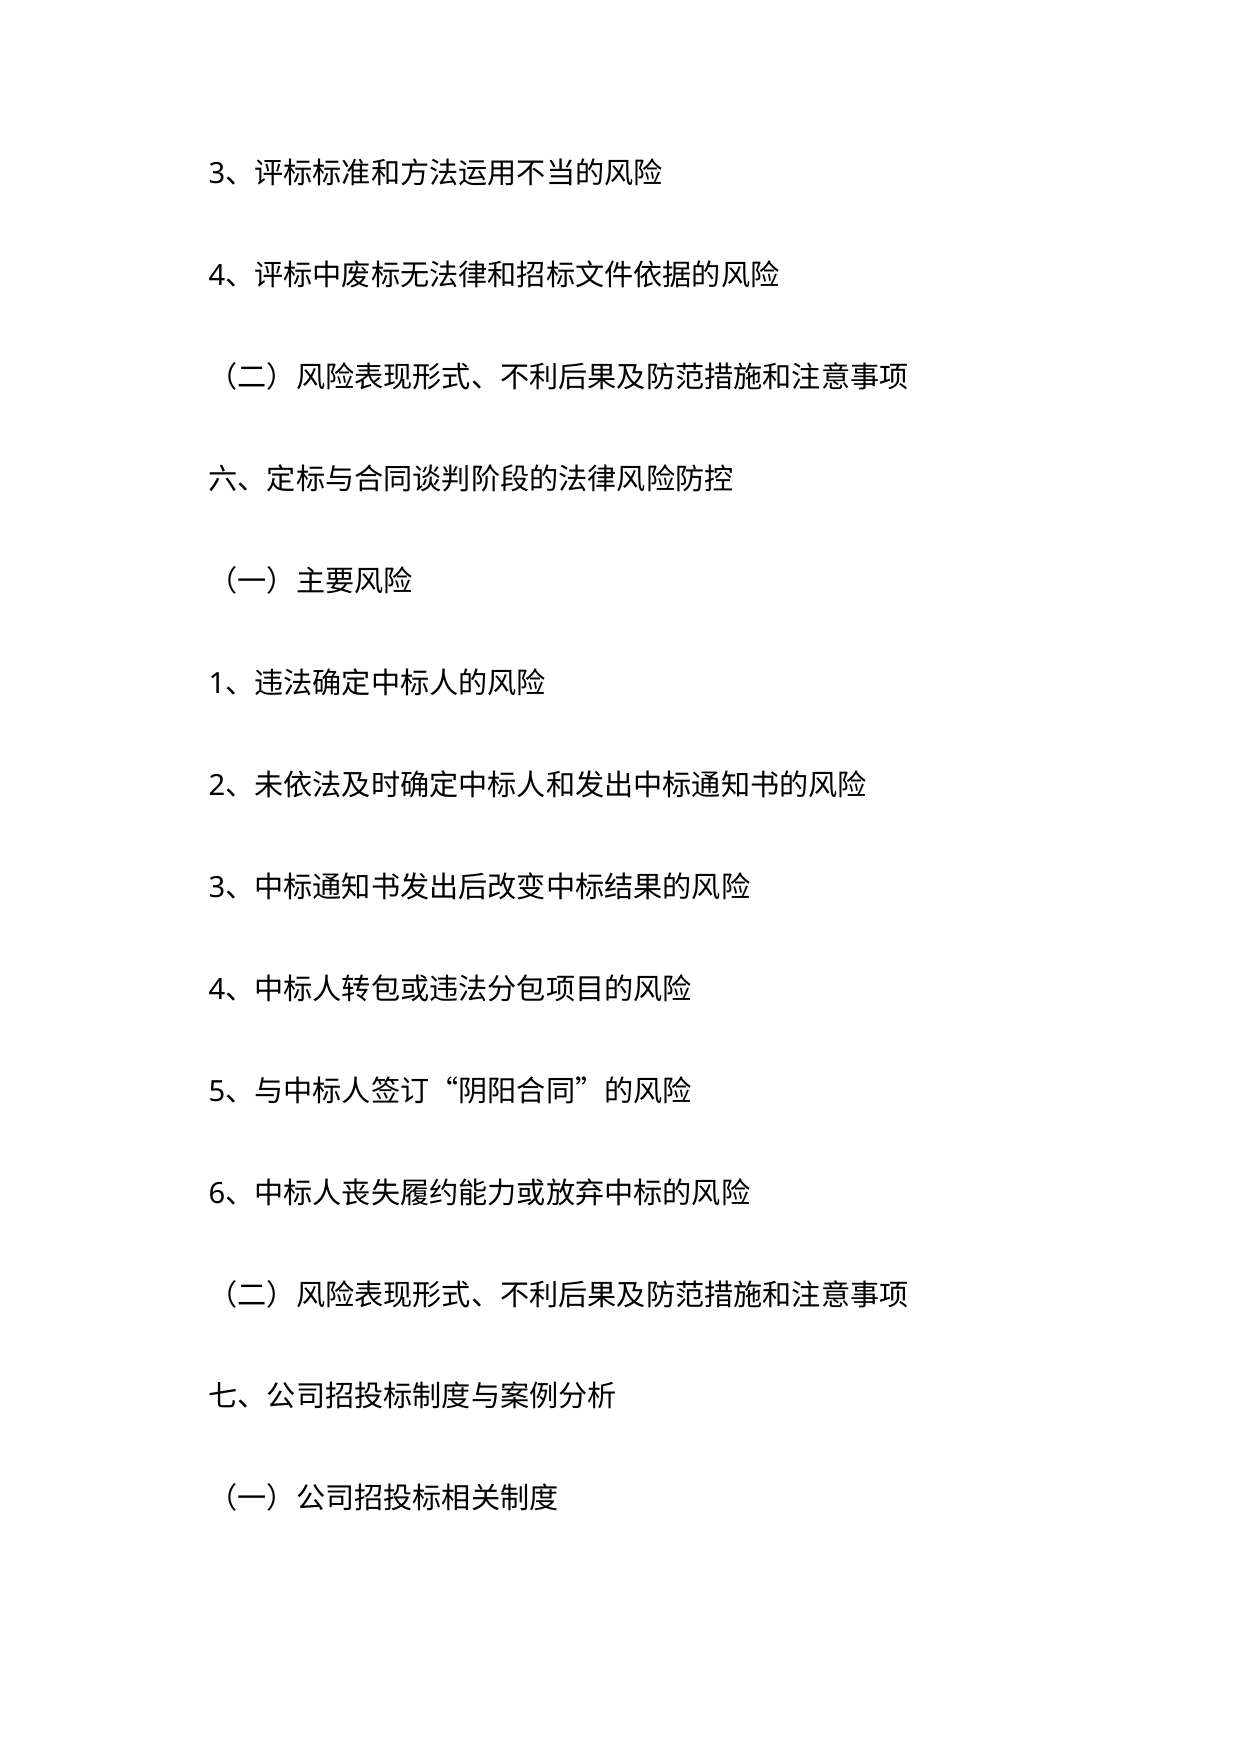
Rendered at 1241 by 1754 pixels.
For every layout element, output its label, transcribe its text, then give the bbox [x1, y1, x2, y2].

text 3、评标标准和方法运用不当的风险 [150, 150, 1090, 192]
text （二）风险表现形式、不利后果及防范措施和注意事项 [150, 1271, 1090, 1313]
text 6、中标人丧失履约能力或放弃中标的风险 [150, 1169, 1090, 1212]
text （一）主要风险 [150, 557, 1090, 600]
text 4、评标中废标无法律和招标文件依据的风险 [150, 252, 1090, 294]
text 5、与中标人签订“阴阳合同”的风险 [150, 1067, 1090, 1109]
text 1、违法确定中标人的风险 [150, 659, 1090, 702]
text 3、中标通知书发出后改变中标结果的风险 [150, 863, 1090, 906]
text 2、未依法及时确定中标人和发出中标通知书的风险 [150, 761, 1090, 804]
text 七、公司招投标制度与案例分析 [150, 1373, 1090, 1415]
text （一）公司招投标相关制度 [150, 1475, 1090, 1517]
text 4、中标人转包或违法分包项目的风险 [150, 965, 1090, 1008]
text （二）风险表现形式、不利后果及防范措施和注意事项 [150, 354, 1090, 396]
text 六、定标与合同谈判阶段的法律风险防控 [150, 456, 1090, 498]
